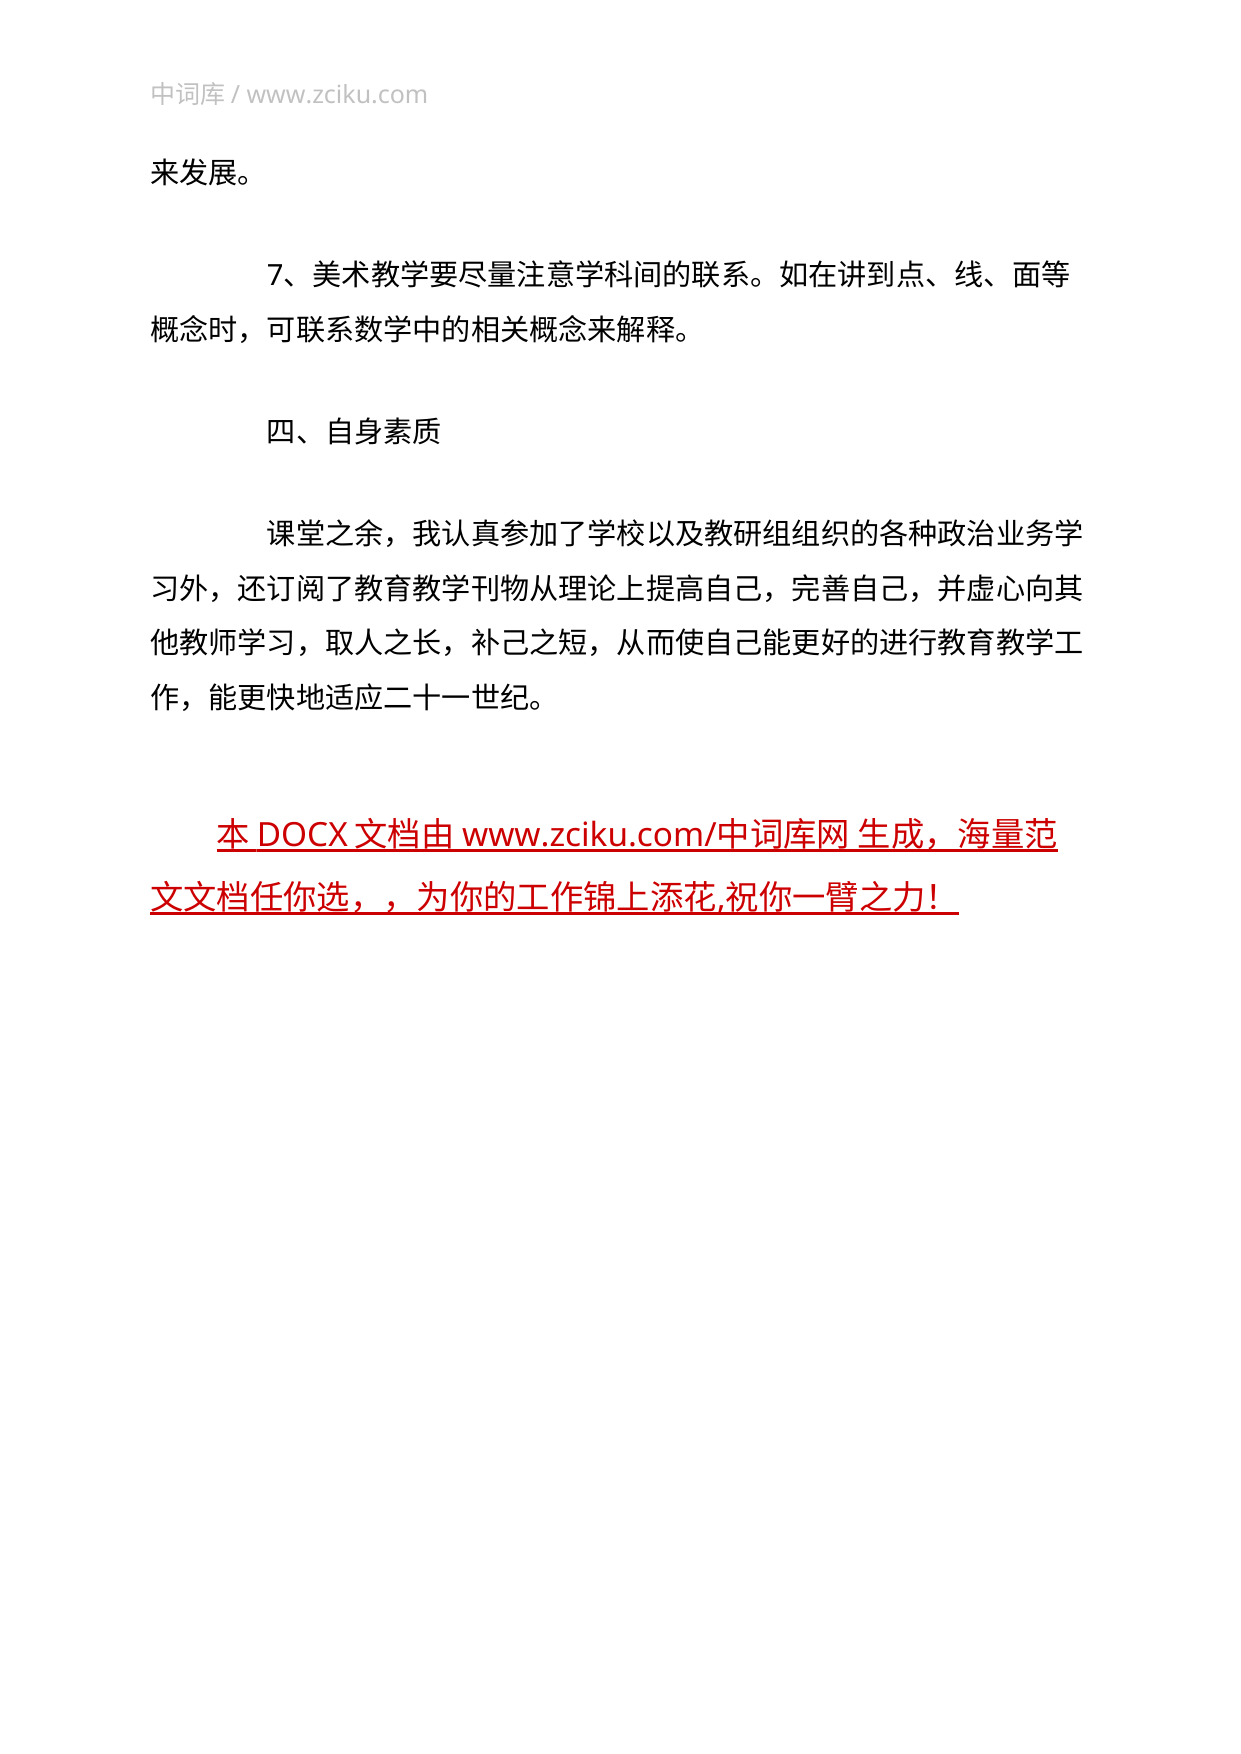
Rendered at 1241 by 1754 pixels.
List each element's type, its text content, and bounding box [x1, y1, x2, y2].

text 课堂之余，我认真参加了学校以及教研组组织的各种政治业务学习外，还订阅了教育教学刊物从理论上提高自己，完善自己，并虚心向其他教师学习，取人之长，补己之短，从而使自己能更好的进行教育教学工作，能更快地适应二十一世纪。 [150, 510, 1090, 717]
text 7、美术教学要尽量注意学科间的联系。如在讲到点、线、面等概念时，可联系数学中的相关概念来解释。 [150, 252, 1090, 349]
text 本DOCX文档由 www.zciku.com/中词库网 生成，海量范文文档任你选，，为你的工作锦上添花,祝你一臂之力！ [150, 808, 1090, 919]
text 四、自身素质 [150, 408, 1090, 451]
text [150, 150, 1090, 192]
